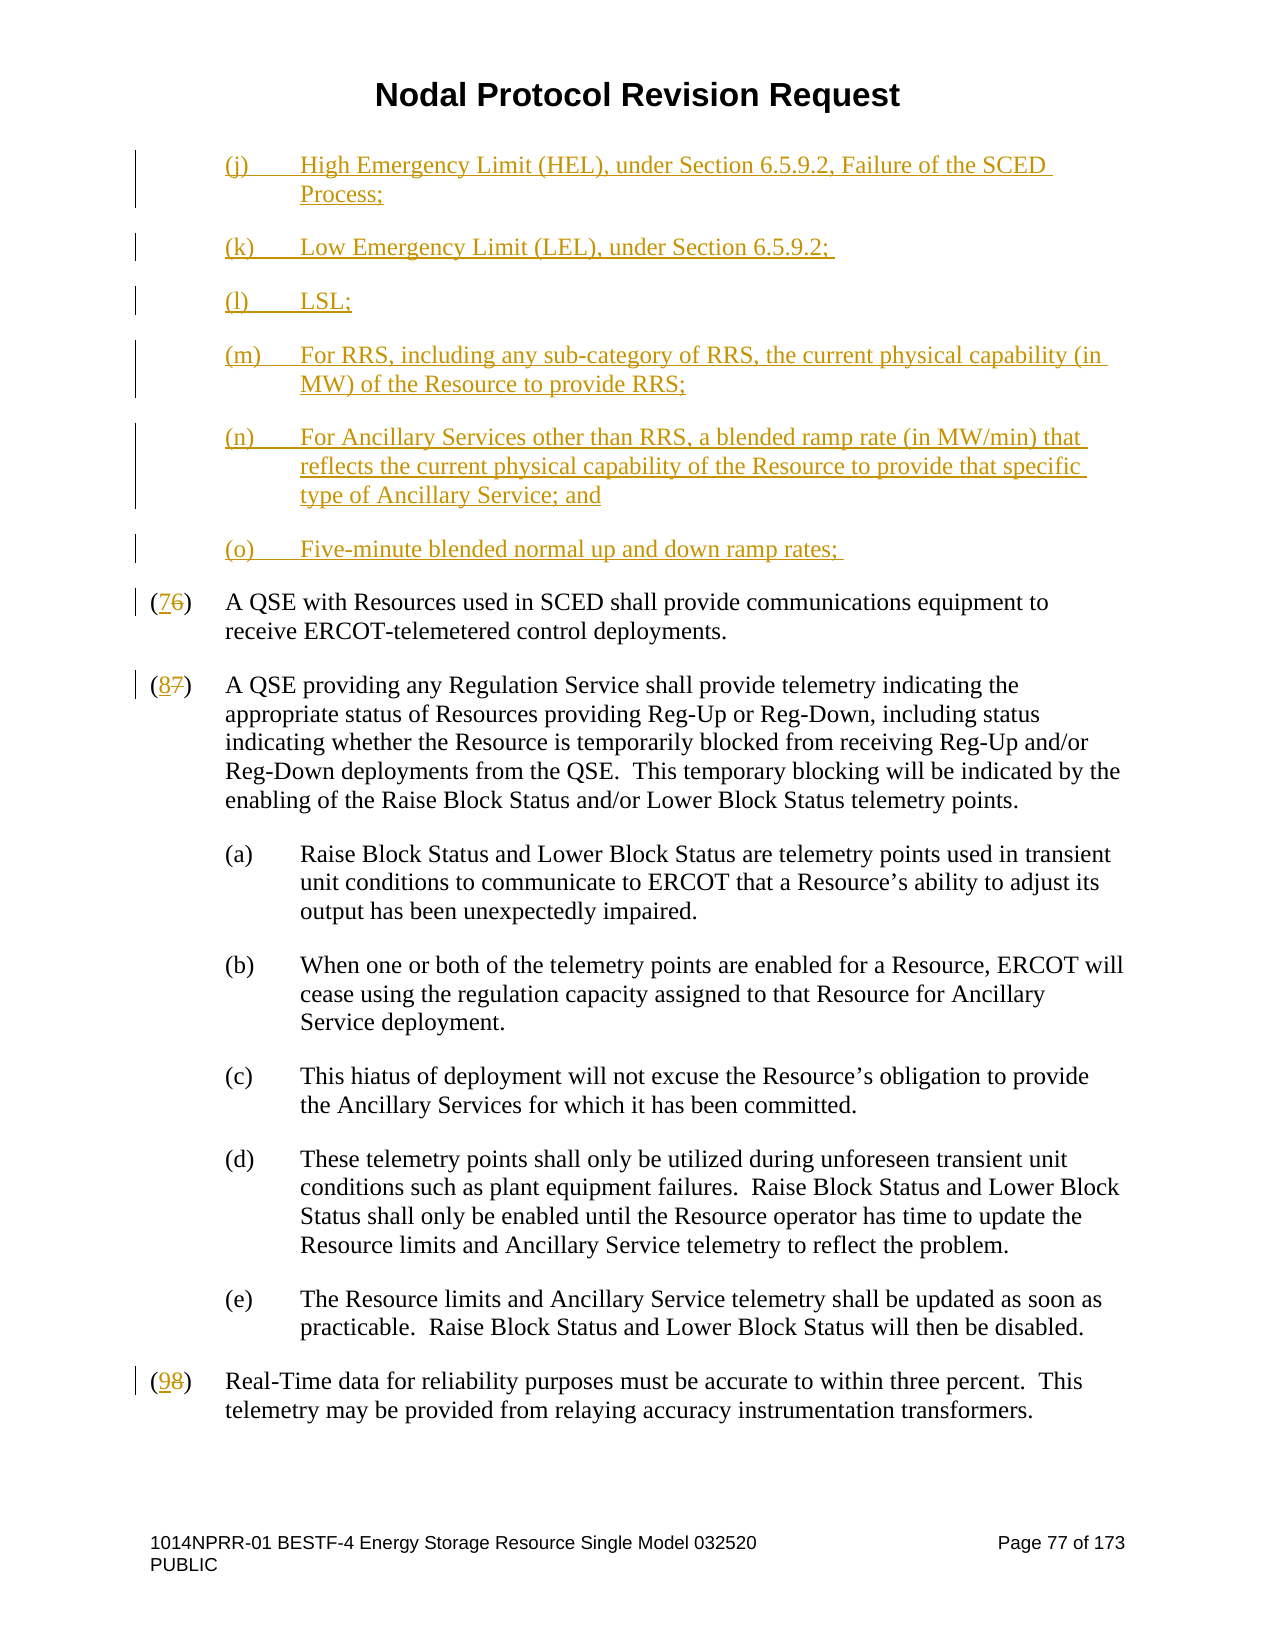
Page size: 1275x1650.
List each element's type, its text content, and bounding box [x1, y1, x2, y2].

text (a) Raise Block Status and Lower Block Status are telemetry points used in transient unit conditions to communicate to ERCOT that a Resource’s ability to adjust its output has been unexpectedly impaired. [225, 839, 1125, 925]
text (c) This hiatus of deployment will not excuse the Resource’s obligation to provide the Ancillary Services for which it has been committed. [225, 1061, 1125, 1119]
text (d) These telemetry points shall only be utilized during unforeseen transient unit conditions such as plant equipment failures. Raise Block Status and Lower Block Status shall only be enabled until the Resource operator has time to update the Resource limits and Ancillary Service telemetry to reflect the problem. [225, 1144, 1125, 1259]
text (e) The Resource limits and Ancillary Service telemetry shall be updated as soon as practicable. Raise Block Status and Lower Block Status will then be disabled. [225, 1284, 1125, 1341]
text (b) When one or both of the telemetry points are enabled for a Resource, ERCOT will cease using the regulation capacity assigned to that Resource for Ancillary Service deployment. [225, 950, 1125, 1036]
text () Real-Time data for reliability purposes must be accurate to within three percent. This telemetry may be provided from relaying accuracy instrumentation transformers. [150, 1366, 1125, 1424]
text () A QSE with Resources used in SCED shall provide communications equipment to receive ERCOT-telemetered control deployments. [150, 587, 1125, 645]
text () A QSE providing any Regulation Service shall provide telemetry indicating the appropriate status of Resources providing Reg-Up or Reg-Down, including status indicating whether the Resource is temporarily blocked from receiving Reg-Up and/or Reg-Down deployments from the QSE. This temporary blocking will be indicated by the enabling of the Raise Block Status and/or Lower Block Status telemetry points. [150, 670, 1125, 814]
